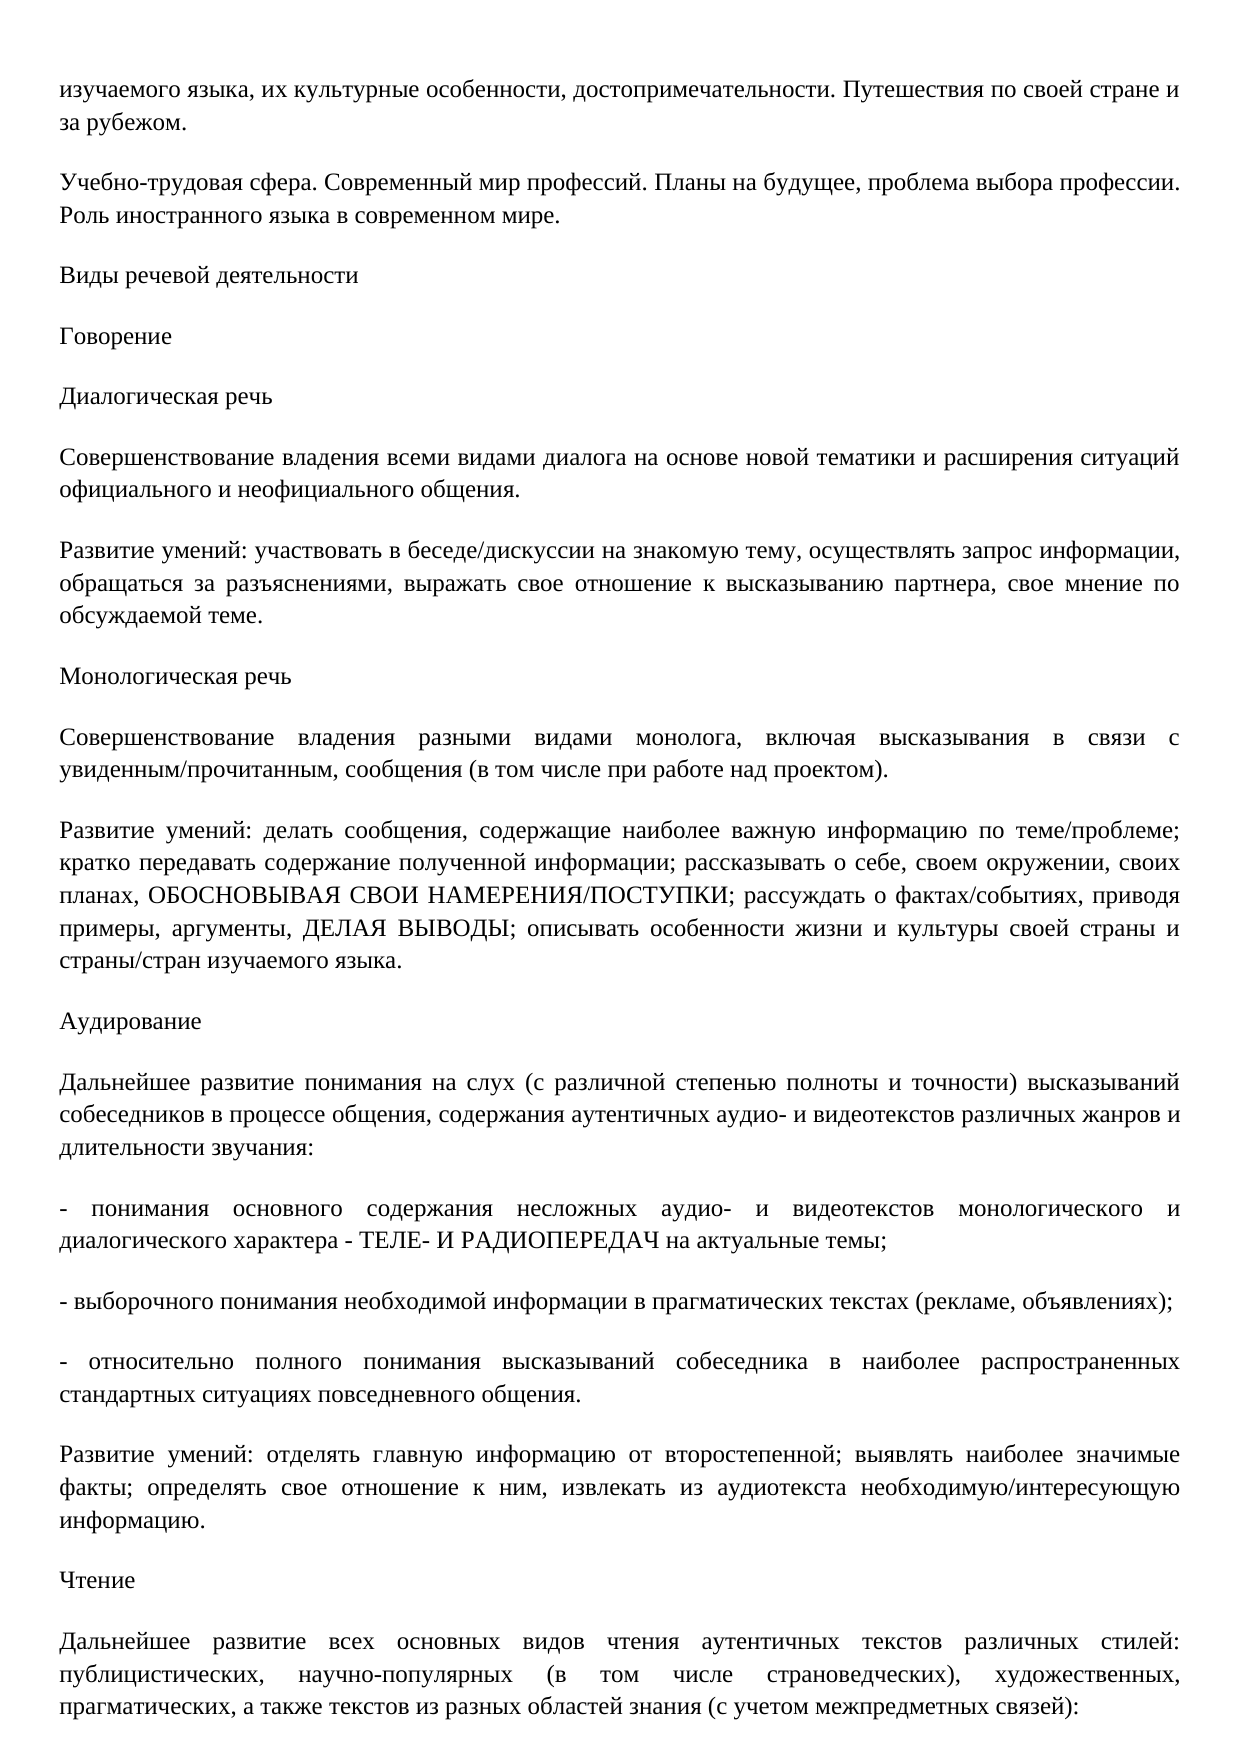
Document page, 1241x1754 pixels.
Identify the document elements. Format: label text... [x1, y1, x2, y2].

text Виды речевой деятельности [59, 260, 1181, 289]
text Монологическая речь [59, 661, 1181, 690]
text - относительно полного понимания высказываний собеседника в наиболее распространенных стандартных ситуациях повседневного общения. [59, 1346, 1181, 1408]
text Диалогическая речь [59, 381, 1181, 410]
text Развитие умений: делать сообщения, содержащие наиболее важную информацию по теме/проблеме; кратко передавать содержание полученной информации; рассказывать о себе, своем окружении, своих планах, ОБОСНОВЫВАЯ СВОИ НАМЕРЕНИЯ/ПОСТУПКИ; рассуждать о фактах/событиях, приводя примеры, аргументы, ДЕЛАЯ ВЫВОДЫ; описывать особенности жизни и культуры своей страны и страны/стран изучаемого языка. [59, 815, 1181, 974]
text Совершенствование владения всеми видами диалога на основе новой тематики и расширения ситуаций официального и неофициального общения. [59, 442, 1181, 503]
text Развитие умений: отделять главную информацию от второстепенной; выявлять наиболее значимые факты; определять свое отношение к ним, извлекать из аудиотекста необходимую/интересующую информацию. [59, 1439, 1181, 1534]
text Учебно-трудовая сфера. Современный мир профессий. Планы на будущее, проблема выбора профессии. Роль иностранного языка в современном мире. [59, 167, 1181, 228]
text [59, 74, 1181, 135]
text Чтение [59, 1566, 1181, 1594]
text Совершенствование владения разными видами монолога, включая высказывания в связи с увиденным/прочитанным, сообщения (в том числе при работе над проектом). [59, 722, 1181, 783]
text - понимания основного содержания несложных аудио- и видеотекстов монологического и диалогического характера - ТЕЛЕ- И РАДИОПЕРЕДАЧ на актуальные темы; [59, 1193, 1181, 1254]
text Говорение [59, 321, 1181, 349]
text - выборочного понимания необходимой информации в прагматических текстах (рекламе, объявлениях); [59, 1286, 1181, 1314]
text Развитие умений: участвовать в беседе/дискуссии на знакомую тему, осуществлять запрос информации, обращаться за разъяснениями, выражать свое отношение к высказыванию партнера, свое мнение по обсуждаемой теме. [59, 535, 1181, 629]
text Дальнейшее развитие всех основных видов чтения аутентичных текстов различных стилей: публицистических, научно-популярных (в том числе страноведческих), художественных, прагматических, а также текстов из разных областей знания (с учетом межпредметных связей): [59, 1626, 1181, 1720]
text Аудирование [59, 1006, 1181, 1035]
text Дальнейшее развитие понимания на слух (с различной степенью полноты и точности) высказываний собеседников в процессе общения, содержания аутентичных аудио- и видеотекстов различных жанров и длительности звучания: [59, 1067, 1181, 1161]
